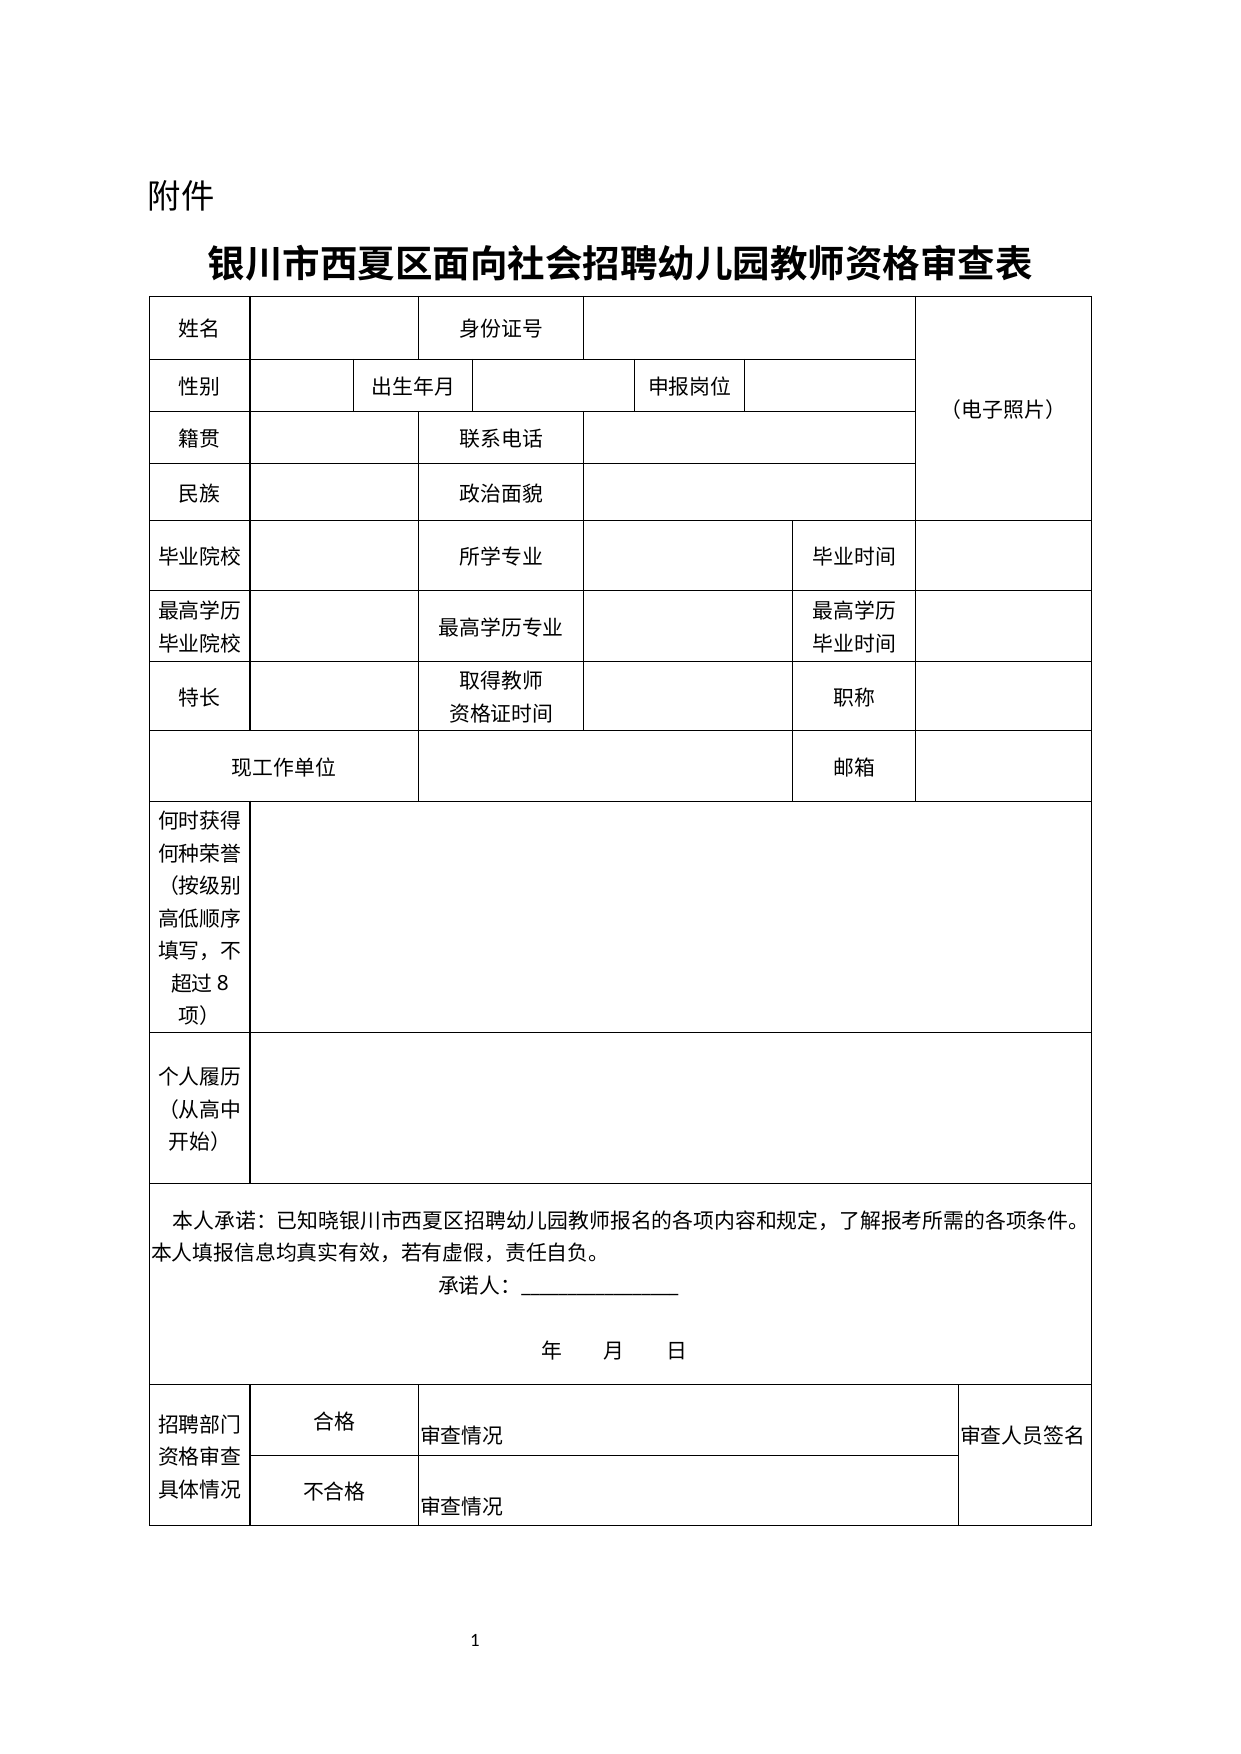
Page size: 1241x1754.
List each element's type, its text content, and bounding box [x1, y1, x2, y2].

table_cell [584, 662, 792, 730]
table_cell [473, 360, 634, 411]
table_cell 本人承诺：已知晓银川市西夏区招聘幼儿园教师报名的各项内容和规定，了解报考所需的各项条件。本人填报信息均真实有效，若有虚假，责任自负。 承诺人：_________________ 年 月 日 [150, 1184, 1091, 1384]
table_cell [251, 464, 418, 520]
table_cell 最高学历专业 [419, 591, 583, 661]
table_cell [584, 412, 915, 463]
table_cell [916, 591, 1091, 661]
table_cell 审查人员签名 [959, 1385, 1091, 1525]
table_cell [251, 1033, 1091, 1183]
table_cell 籍贯 [150, 412, 249, 463]
table_cell 申报岗位 [635, 360, 744, 411]
table_cell [251, 297, 418, 359]
table_cell 职称 [793, 662, 915, 730]
table_cell 合格 [251, 1385, 418, 1455]
table_cell [916, 731, 1091, 801]
table_cell [584, 521, 792, 590]
table_cell [251, 591, 418, 661]
table_cell [745, 360, 915, 411]
table_cell [916, 662, 1091, 730]
table_cell 民族 [150, 464, 249, 520]
table_cell 邮箱 [793, 731, 915, 801]
table_cell （电子照片） [916, 297, 1091, 520]
table_cell 毕业时间 [793, 521, 915, 590]
table_cell 政治面貌 [419, 464, 583, 520]
table_cell 性别 [150, 360, 249, 411]
table_cell [584, 464, 915, 520]
table_header 银川市西夏区面向社会招聘幼儿园教师资格审查表 [149, 227, 1091, 296]
table_cell [584, 591, 792, 661]
table_cell 取得教师 资格证时间 [419, 662, 583, 730]
table_cell [251, 412, 418, 463]
table_cell 个人履历 （从高中开始） [150, 1033, 249, 1183]
table_cell 最高学历 毕业时间 [793, 591, 915, 661]
table_cell 审查情况 [419, 1456, 958, 1525]
table_cell 现工作单位 [150, 731, 418, 801]
table_cell 出生年月 [354, 360, 472, 411]
table_cell [584, 297, 915, 359]
table_cell 不合格 [251, 1456, 418, 1525]
table_cell [251, 662, 418, 730]
table_cell [251, 521, 418, 590]
table_cell 毕业院校 [150, 521, 249, 590]
table_cell 姓名 [150, 297, 249, 359]
table_cell 审查情况 [419, 1385, 958, 1455]
table_cell [251, 360, 353, 411]
table_cell 联系电话 [419, 412, 583, 463]
table_cell 身份证号 [419, 297, 583, 359]
table_cell 最高学历 毕业院校 [150, 591, 249, 661]
text 附件 [148, 162, 1093, 227]
table_cell [916, 521, 1091, 590]
table_cell 特长 [150, 662, 249, 730]
table_cell 所学专业 [419, 521, 583, 590]
table_cell [419, 731, 792, 801]
table_cell [251, 802, 1091, 1032]
table_cell 招聘部门资格审查具体情况 [150, 1385, 249, 1525]
table_cell 何时获得何种荣誉 （按级别高低顺序填写，不超过8项） [150, 802, 249, 1032]
